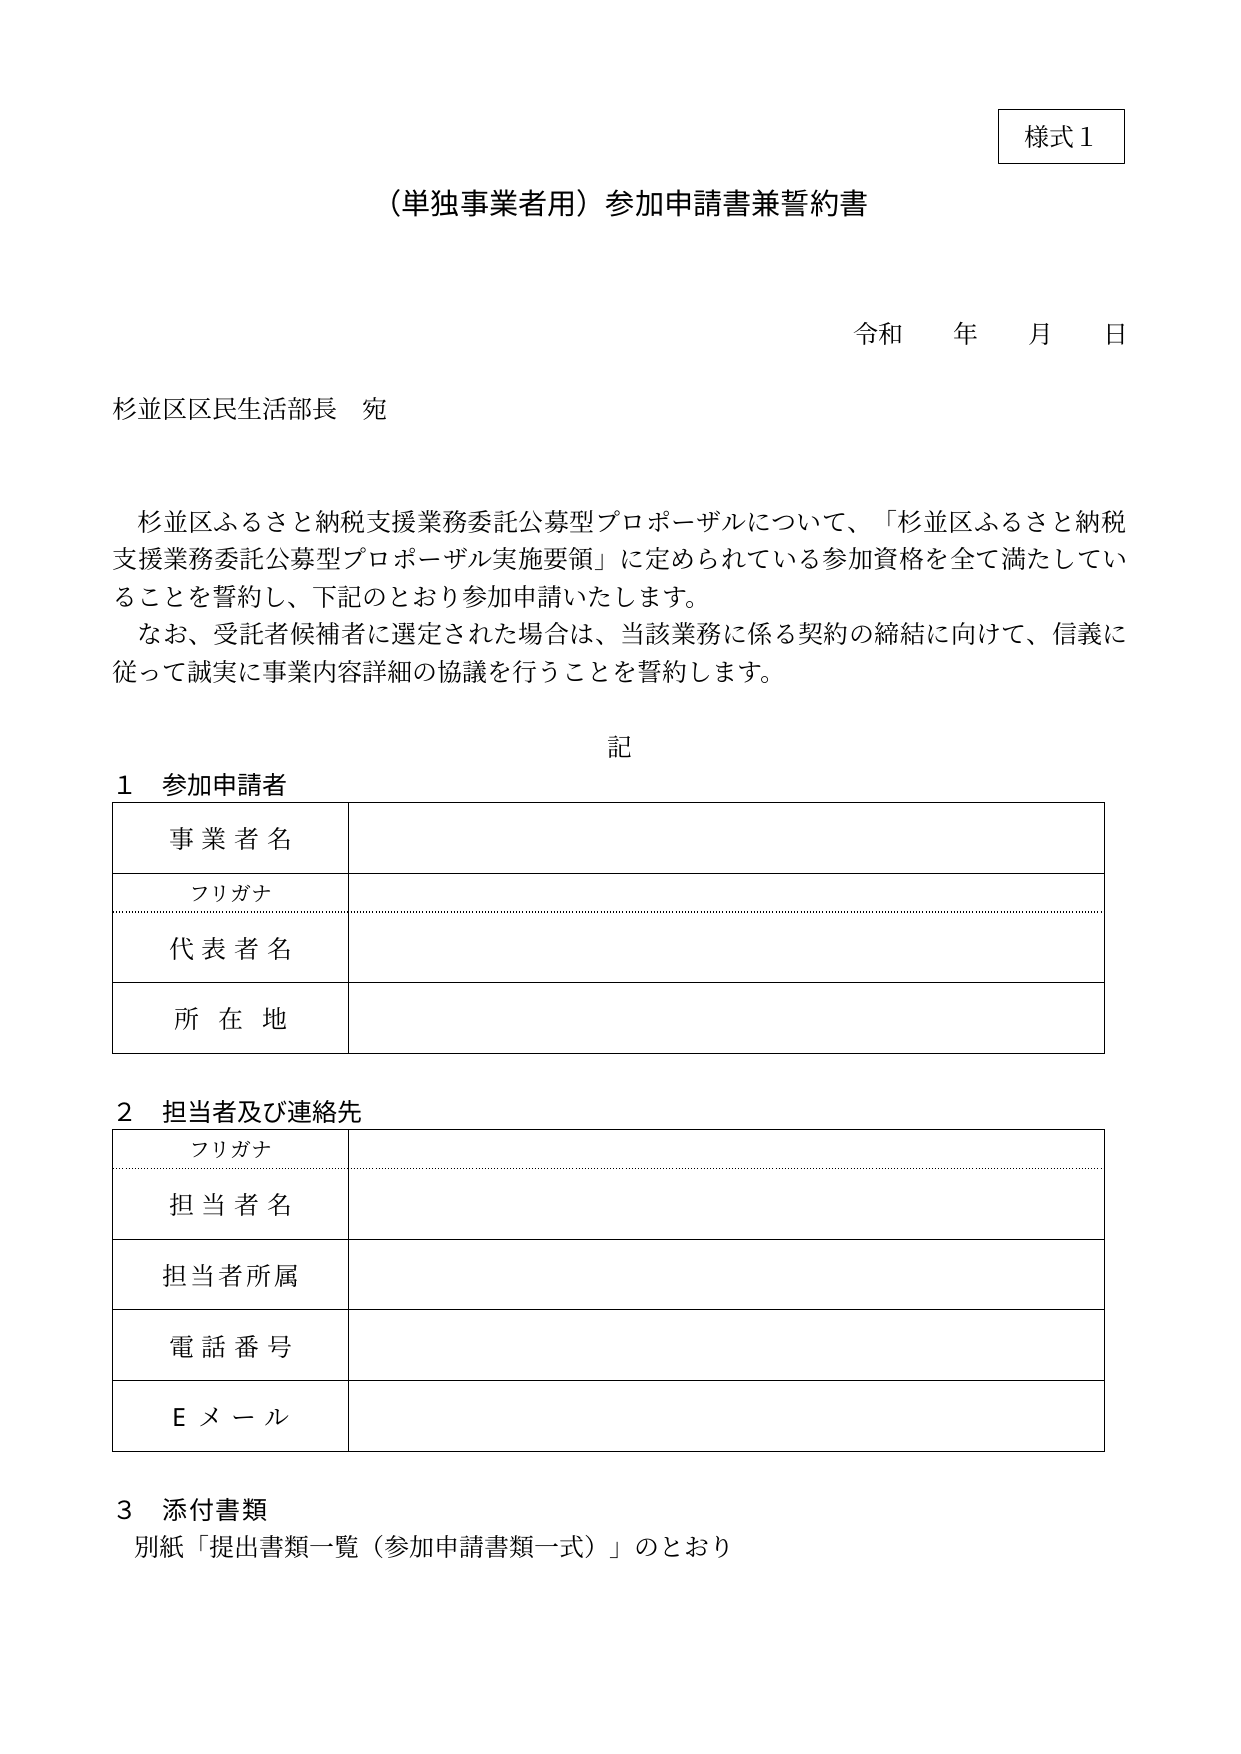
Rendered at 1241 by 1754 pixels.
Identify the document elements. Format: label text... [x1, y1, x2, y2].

text 別紙「提出書類一覧（参加申請書類一式）」のとおり [134, 1527, 1128, 1564]
text ２ 担当者及び連絡先 [112, 1092, 1128, 1129]
table_cell [349, 874, 1104, 911]
table_cell 担当者名 [113, 1168, 348, 1238]
table_cell [349, 1240, 1104, 1309]
table_header 事業者名 [113, 803, 348, 873]
table_cell 担当者所属 [113, 1240, 348, 1309]
text 杉並区ふるさと納税支援業務委託公募型プロポーザルについて、「杉並区ふるさと納税支援業務委託公募型プロポーザル実施要領」に定められている参加資格を全て満たしていることを誓約し、下記のとおり参加申請いたします。 [112, 502, 1128, 614]
table_cell [349, 983, 1104, 1053]
table_cell [349, 911, 1104, 982]
table_cell 代表者名 [113, 911, 348, 982]
text 杉並区区民生活部長 宛 [112, 389, 1128, 427]
table_cell [349, 1381, 1104, 1451]
subtitle 記 [112, 727, 1128, 764]
table_cell [349, 1310, 1104, 1380]
text （単独事業者用）参加申請書兼誓約書 [112, 164, 1128, 239]
table_cell 電話番号 [113, 1310, 348, 1380]
table_header フリガナ [113, 1130, 348, 1168]
text 令和 年 月 日 [112, 314, 1128, 352]
table_header [349, 803, 1104, 873]
table_cell 所在地 [113, 983, 348, 1053]
text ３ 添付書類 [112, 1489, 1128, 1527]
table_cell [349, 1168, 1104, 1238]
table_cell フリガナ [113, 874, 348, 911]
text １ 参加申請者 [112, 764, 1128, 802]
text なお、受託者候補者に選定された場合は、当該業務に係る契約の締結に向けて、信義に従って誠実に事業内容詳細の協議を行うことを誓約します。 [112, 614, 1128, 689]
table_header [349, 1130, 1104, 1168]
table_cell Eメール [113, 1381, 348, 1451]
